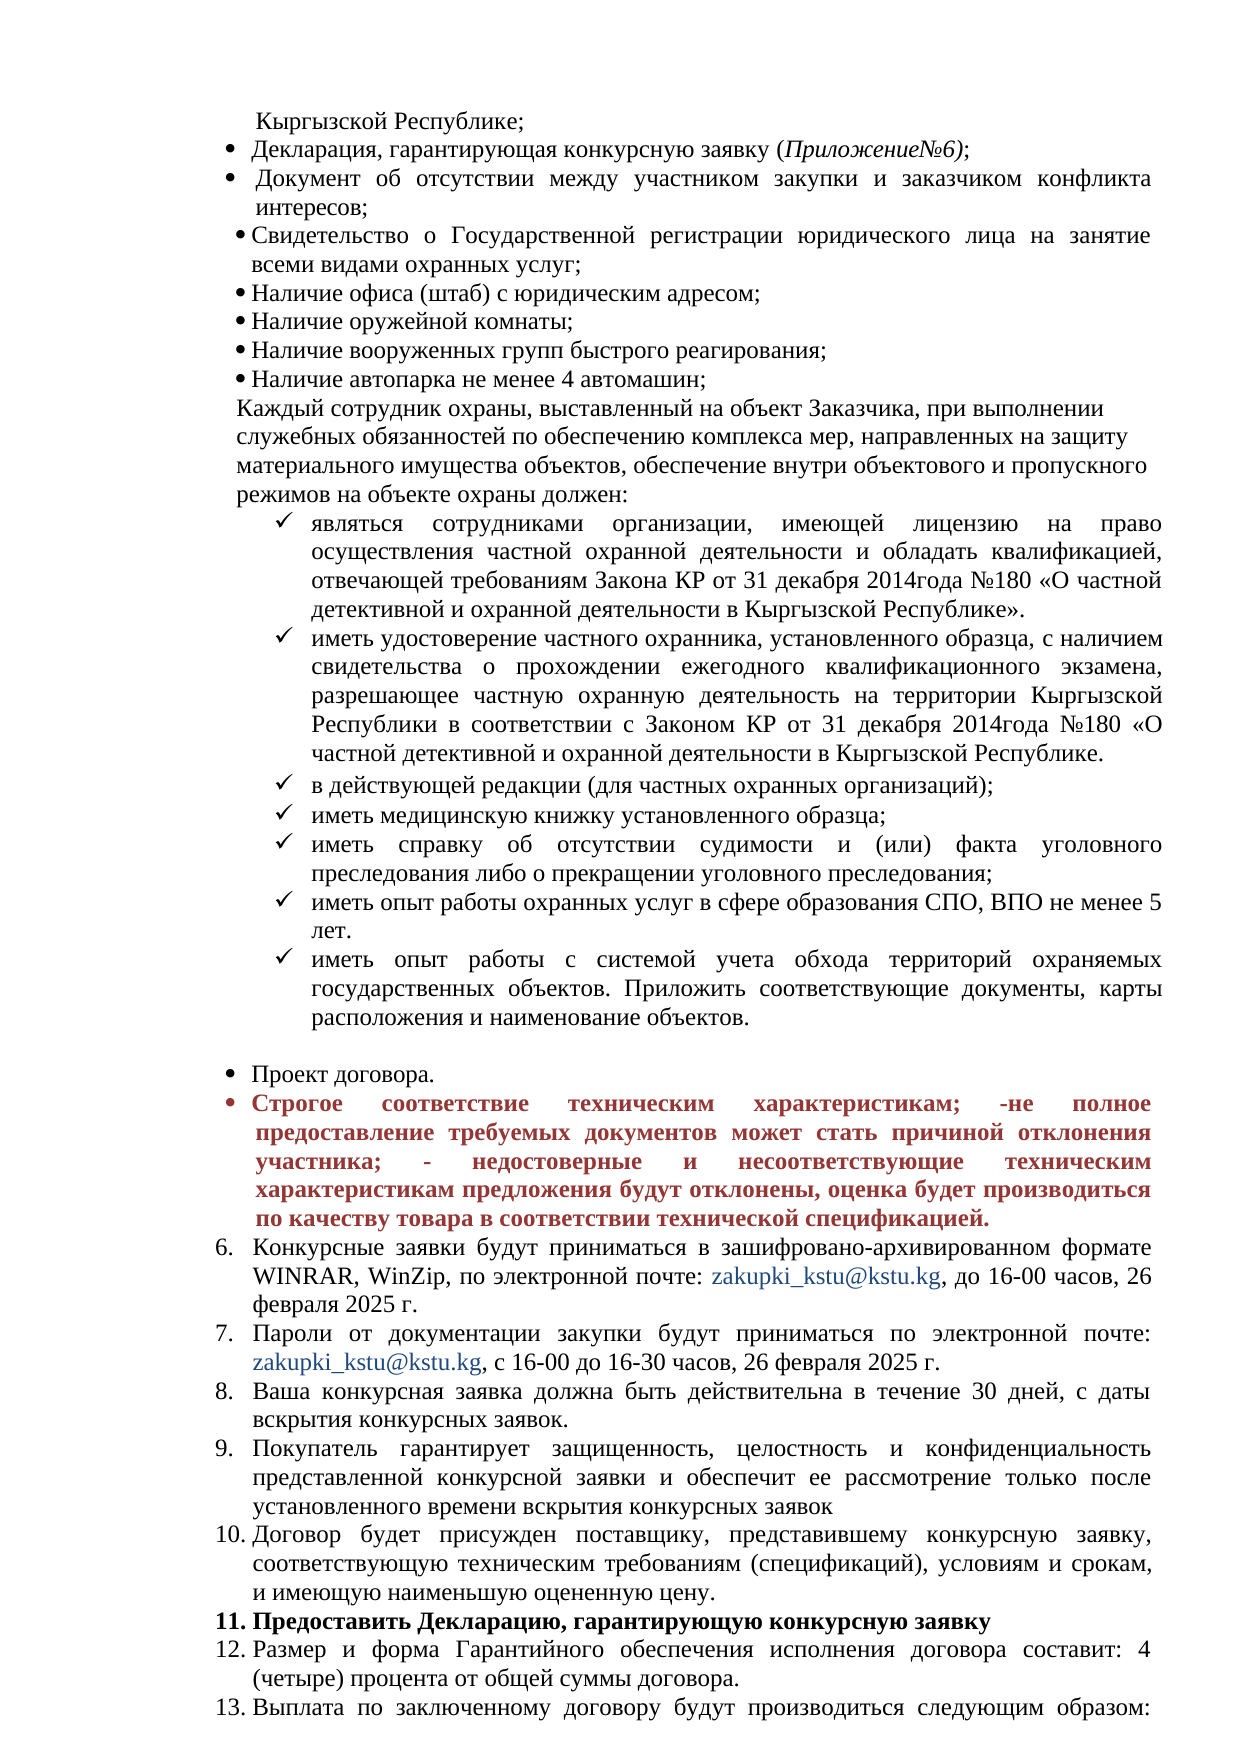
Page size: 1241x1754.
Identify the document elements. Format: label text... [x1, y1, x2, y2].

list в действующей редакции (для частных охранных организаций); [274, 766, 1163, 801]
list иметь медицинскую книжку установленного образца; [274, 801, 1163, 829]
list Ваша конкурсная заявка должна быть действительна в течение 30 дней, с даты вскрытия конкурсных заявок. [215, 1376, 1151, 1433]
list Наличие оружейной комнаты; [236, 306, 1163, 335]
list Наличие офиса (штаб) с юридическим адресом; [236, 278, 1163, 306]
list Покупатель гарантирует защищенность, целостность и конфиденциальность представленной конкурсной заявки и обеспечит ее рассмотрение только после установленного времени вскрытия конкурсных заявок [215, 1433, 1152, 1519]
list Проект договора. [226, 1058, 1163, 1088]
list Договор будет присужден поставщику, представившему конкурсную заявку, соответствующую техническим требованиям (спецификаций), условиям и срокам, и имеющую наименьшую оцененную цену. [215, 1519, 1152, 1606]
list Наличие вооруженных групп быстрого реагирования; [236, 335, 1163, 364]
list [226, 106, 1151, 135]
list Документ об отсутствии между участником закупки и заказчиком конфликта интересов; [226, 164, 1152, 221]
list Конкурсные заявки будут приниматься в зашифровано-архивированном формате WINRAR, WinZip, по электронной почте: zakupki_kstu@kstu.kg, до 16-00 часов, 26 февраля 2025 г. [215, 1232, 1152, 1318]
list Пароли от документации закупки будут приниматься по электронной почте: zakupki_kstu@kstu.kg, с 16-00 до 16-30 часов, 26 февраля 2025 г. [215, 1318, 1152, 1376]
list Предоставить Декларацию, гарантирующую конкурсную заявку [215, 1606, 1163, 1634]
list иметь удостоверение частного охранника, установленного образца, с наличием свидетельства о прохождении ежегодного квалификационного экзамена, разрешающее частную охранную деятельность на территории Кыргызской Республики в соответствии с Законом КР от 31 декабря 2014года №180 «О частной детективной и охранной деятельности в Кыргызской Республике. [274, 623, 1163, 766]
list иметь справку об отсутствии судимости и (или) факта уголовного преследования либо о прекращении уголовного преследования; [274, 829, 1163, 887]
list иметь опыт работы с системой учета обхода территорий охраняемых государственных объектов. Приложить соответствующие документы, карты расположения и наименование объектов. [274, 944, 1163, 1031]
list Декларация, гарантирующая конкурсную заявку (Приложение№6); [226, 135, 1152, 163]
list Наличие автопарка не менее 4 автомашин; [236, 364, 1163, 393]
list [215, 1692, 1151, 1721]
list иметь опыт работы охранных услуг в сфере образования СПО, ВПО не менее 5 лет. [274, 887, 1163, 944]
list Размер и форма Гарантийного обеспечения исполнения договора составит: 4 (четыре) процента от общей суммы договора. [215, 1634, 1151, 1692]
list Свидетельство о Государственной регистрации юридического лица на занятие всеми видами охранных услуг; [236, 221, 1152, 278]
list Строгое соответствие техническим характеристикам; -не полное предоставление требуемых документов может стать причиной отклонения участника; - недостоверные и несоответствующие техническим характеристикам предложения будут отклонены, оценка будет производиться по качеству товара в соответствии технической спецификацией. [226, 1088, 1152, 1232]
list являться сотрудниками организации, имеющей лицензию на право осуществления частной охранной деятельности и обладать квалификацией, отвечающей требованиям Закона КР от 31 декабря 2014года №180 «О частной детективной и охранной деятельности в Кыргызской Республике». [274, 508, 1163, 623]
text Каждый сотрудник охраны, выставленный на объект Заказчика, при выполнении служебных обязанностей по обеспечению комплекса мер, направленных на защиту материального имущества объектов, обеспечение внутри объектового и пропускного режимов на объекте охраны должен: [236, 393, 1163, 508]
